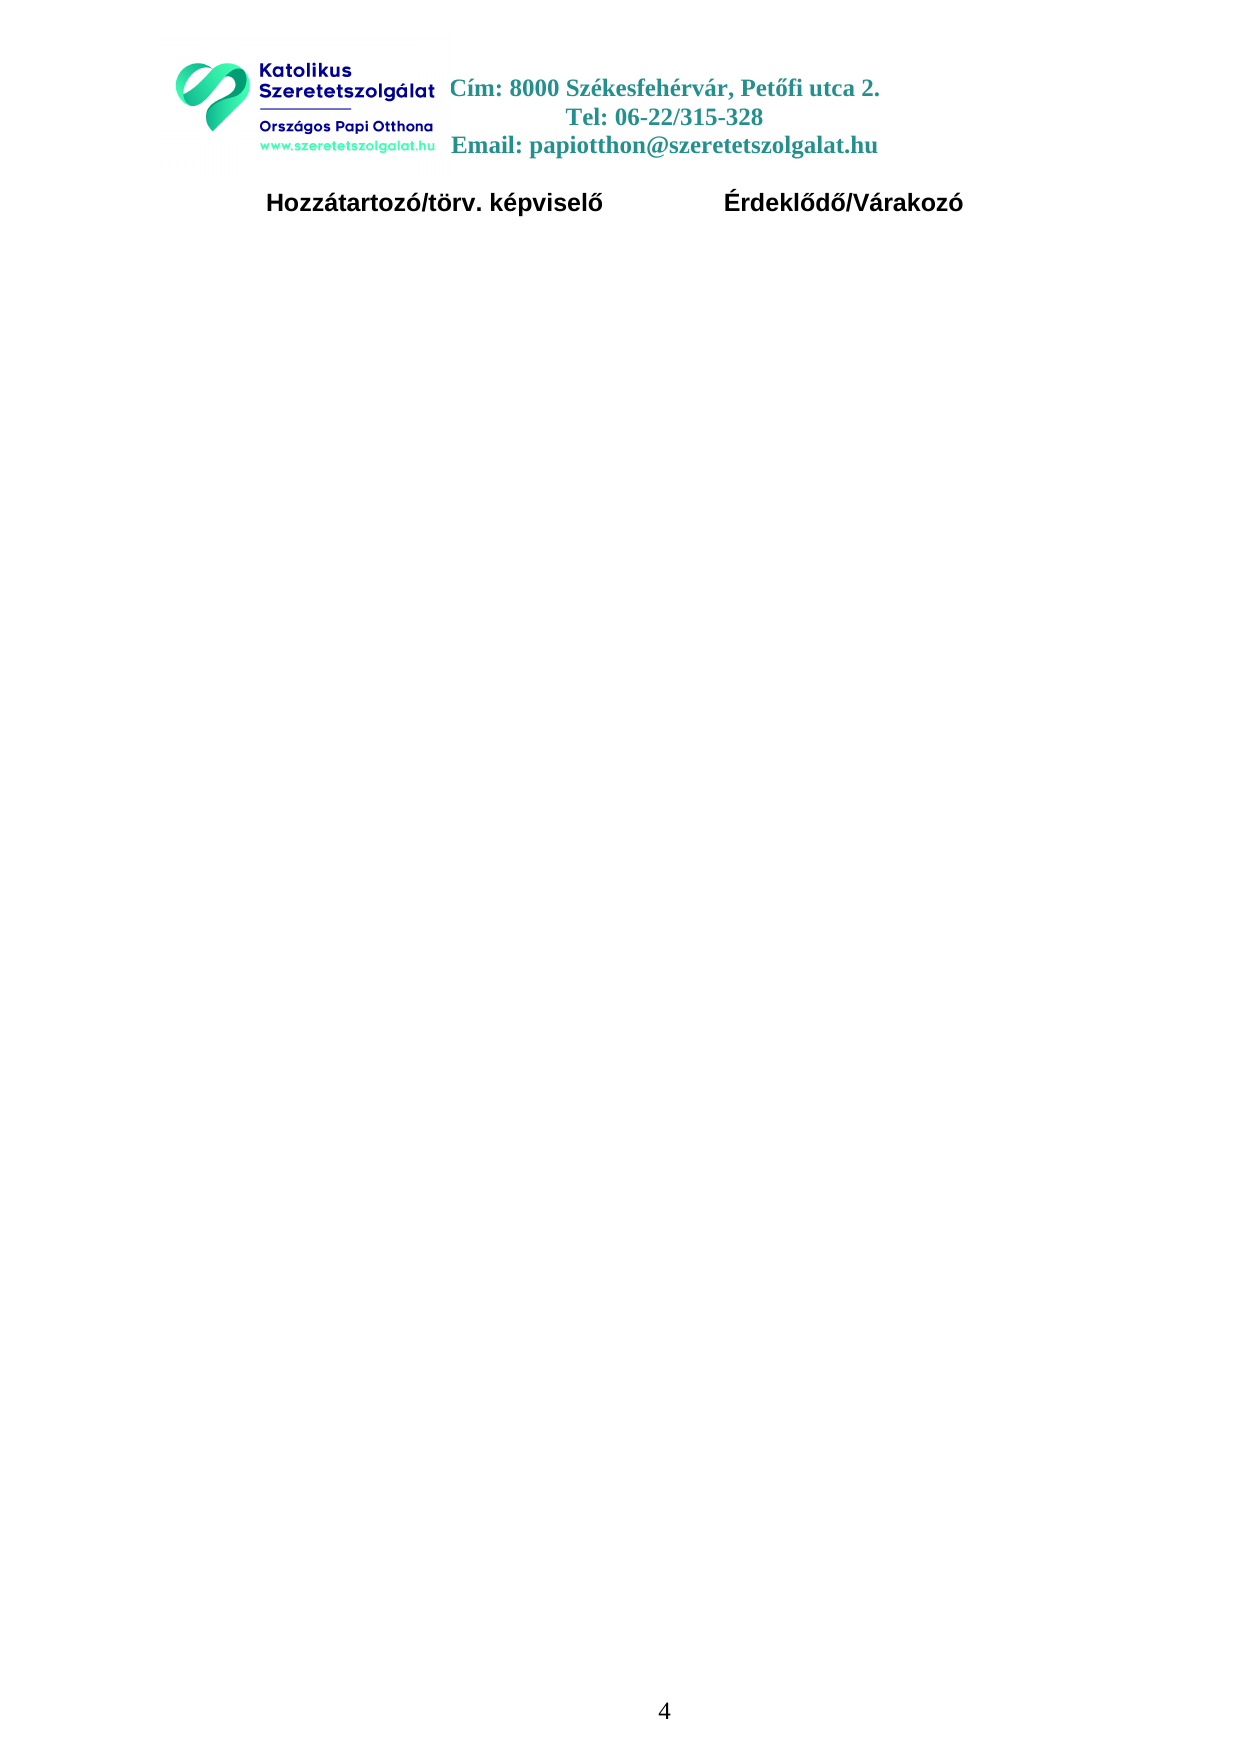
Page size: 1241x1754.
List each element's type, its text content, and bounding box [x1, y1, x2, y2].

text Hozzátartozó/törv. képviselő Érdeklődő/Várakozó [148, 188, 1181, 217]
picture [160, 35, 451, 176]
